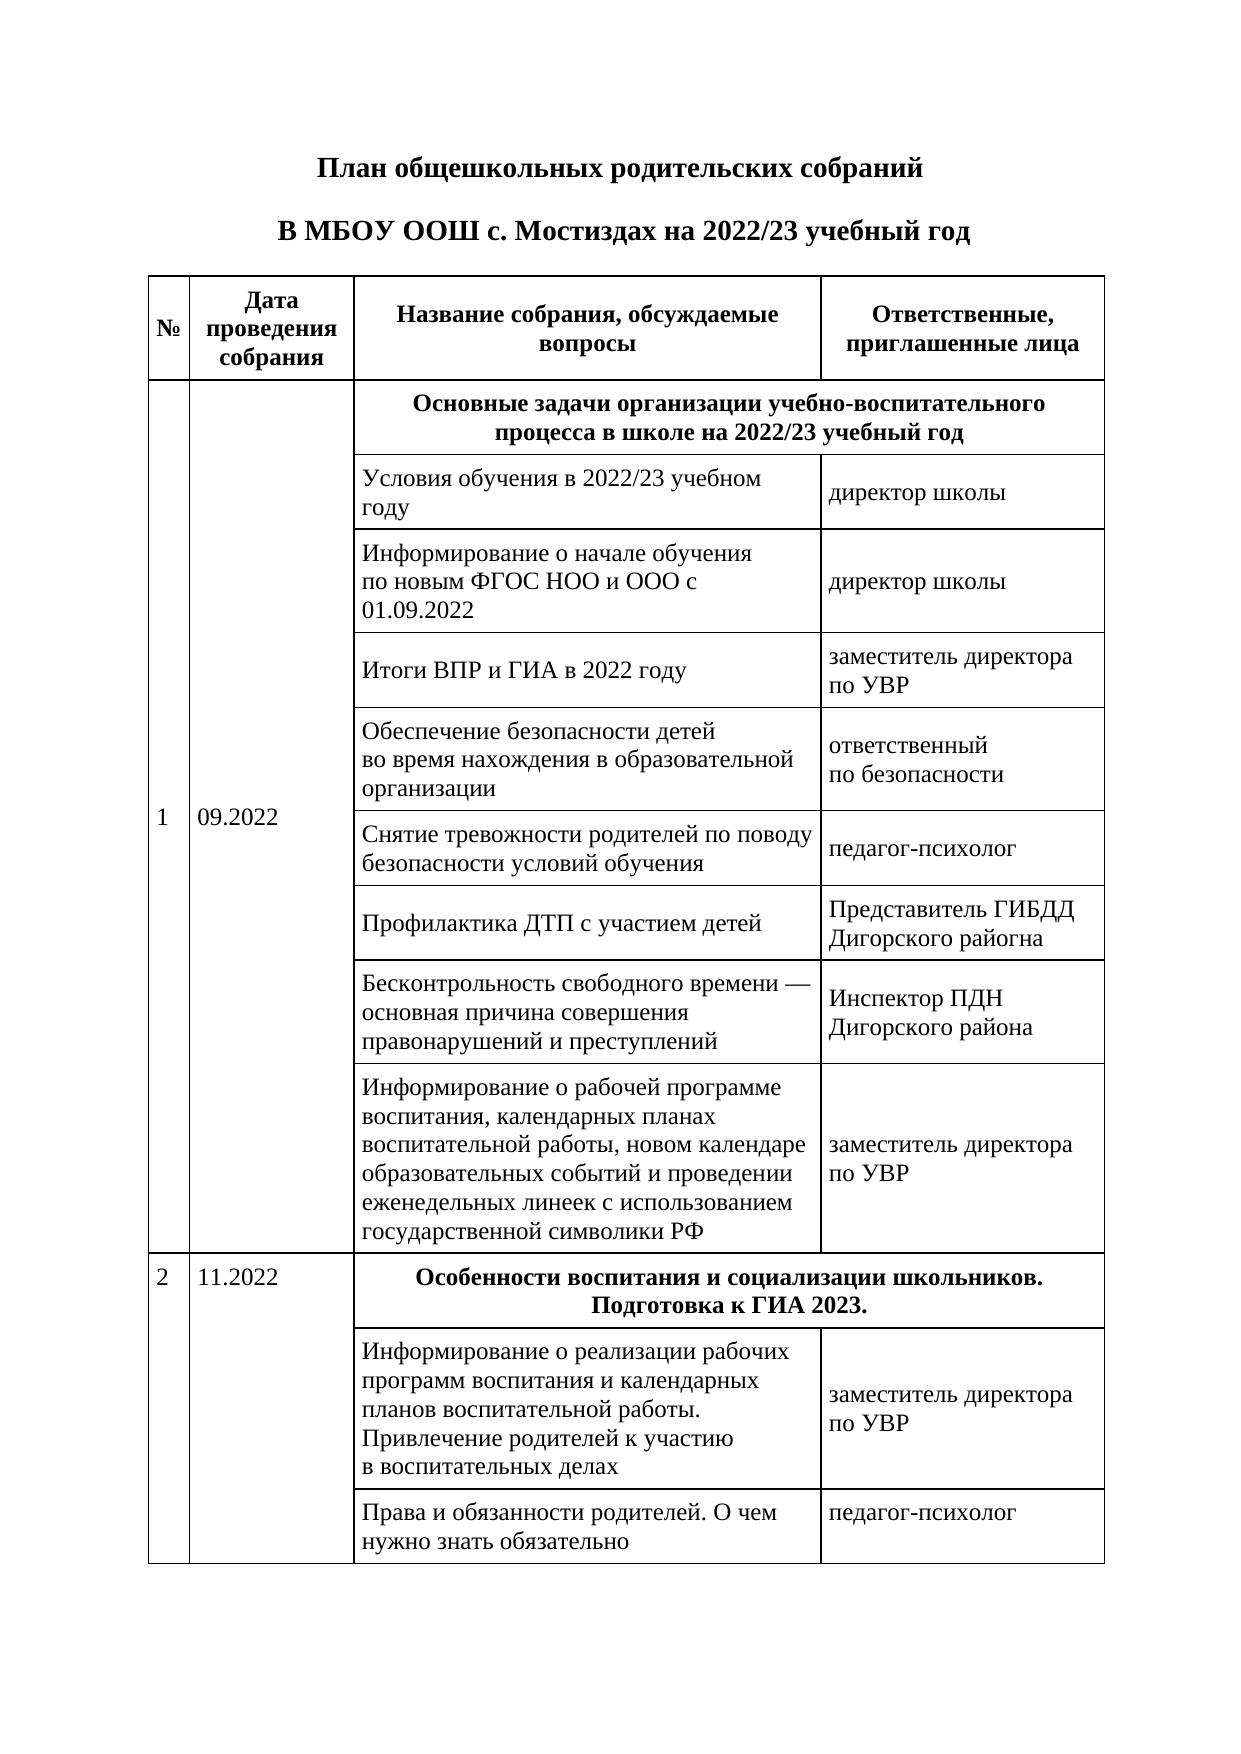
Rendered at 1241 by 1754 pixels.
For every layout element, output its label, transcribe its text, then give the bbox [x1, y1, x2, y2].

table_cell Условия обучения в 2022/23 учебном году [355, 455, 820, 528]
table_cell Основные задачи организации учебно-воспитательного процесса в школе на 2022/23 учебный год [355, 381, 1104, 453]
table_cell Права и обязанности родителей. О чем нужно знать обязательно [355, 1490, 820, 1563]
table_cell Особенности воспитания и социализации школьников. Подготовка к ГИА 2023. [355, 1254, 1104, 1327]
text В МБОУ ООШ с. Мостиздах на 2022/23 учебный год [150, 213, 1090, 246]
table_cell Представитель ГИБДД Дигорского райогна [822, 886, 1104, 959]
table_cell ответственный по безопасности [822, 708, 1104, 810]
table_cell директор школы [822, 530, 1104, 632]
table_cell заместитель директора по УВР [822, 1064, 1104, 1252]
table_header Дата проведения собрания [190, 277, 353, 379]
table_cell Бесконтрольность свободного времени — основная причина совершения правонарушений и преступлений [355, 961, 820, 1063]
table_cell Итоги ВПР и ГИА в 2022 году [355, 633, 820, 706]
table_cell Обеспечение безопасности детей во время нахождения в образовательной организации [355, 708, 820, 810]
table_cell Информирование о начале обучения по новым ФГОС НОО и ООО с 01.09.2022 [355, 530, 820, 632]
table_header Название собрания, обсуждаемые вопросы [355, 277, 820, 379]
table_cell директор школы [822, 455, 1104, 528]
table_cell Профилактика ДТП с участием детей [355, 886, 820, 959]
text План общешкольных родительских собраний [150, 150, 1090, 183]
table_cell Информирование о реализации рабочих программ воспитания и календарных планов воспитательной работы. Привлечение родителей к участию в воспитательных делах [355, 1329, 820, 1488]
table_cell 09.2022 [190, 381, 353, 1252]
table_cell педагог-психолог [822, 1490, 1104, 1563]
table_cell Снятие тревожности родителей по поводу безопасности условий обучения [355, 811, 820, 884]
table_cell заместитель директора по УВР [822, 633, 1104, 706]
table_header № [149, 277, 189, 379]
table_cell заместитель директора по УВР [822, 1329, 1104, 1488]
table_header Ответственные, приглашенные лица [822, 277, 1104, 379]
table_cell 1 [149, 381, 189, 1252]
table_cell педагог-психолог [822, 811, 1104, 884]
table_cell 2 [149, 1254, 189, 1563]
table_cell 11.2022 [190, 1254, 353, 1563]
table_cell Информирование о рабочей программе воспитания, календарных планах воспитательной работы, новом календаре образовательных событий и проведении еженедельных линеек с использованием государственной символики РФ [355, 1064, 820, 1252]
table_cell Инспектор ПДН Дигорского района [822, 961, 1104, 1063]
